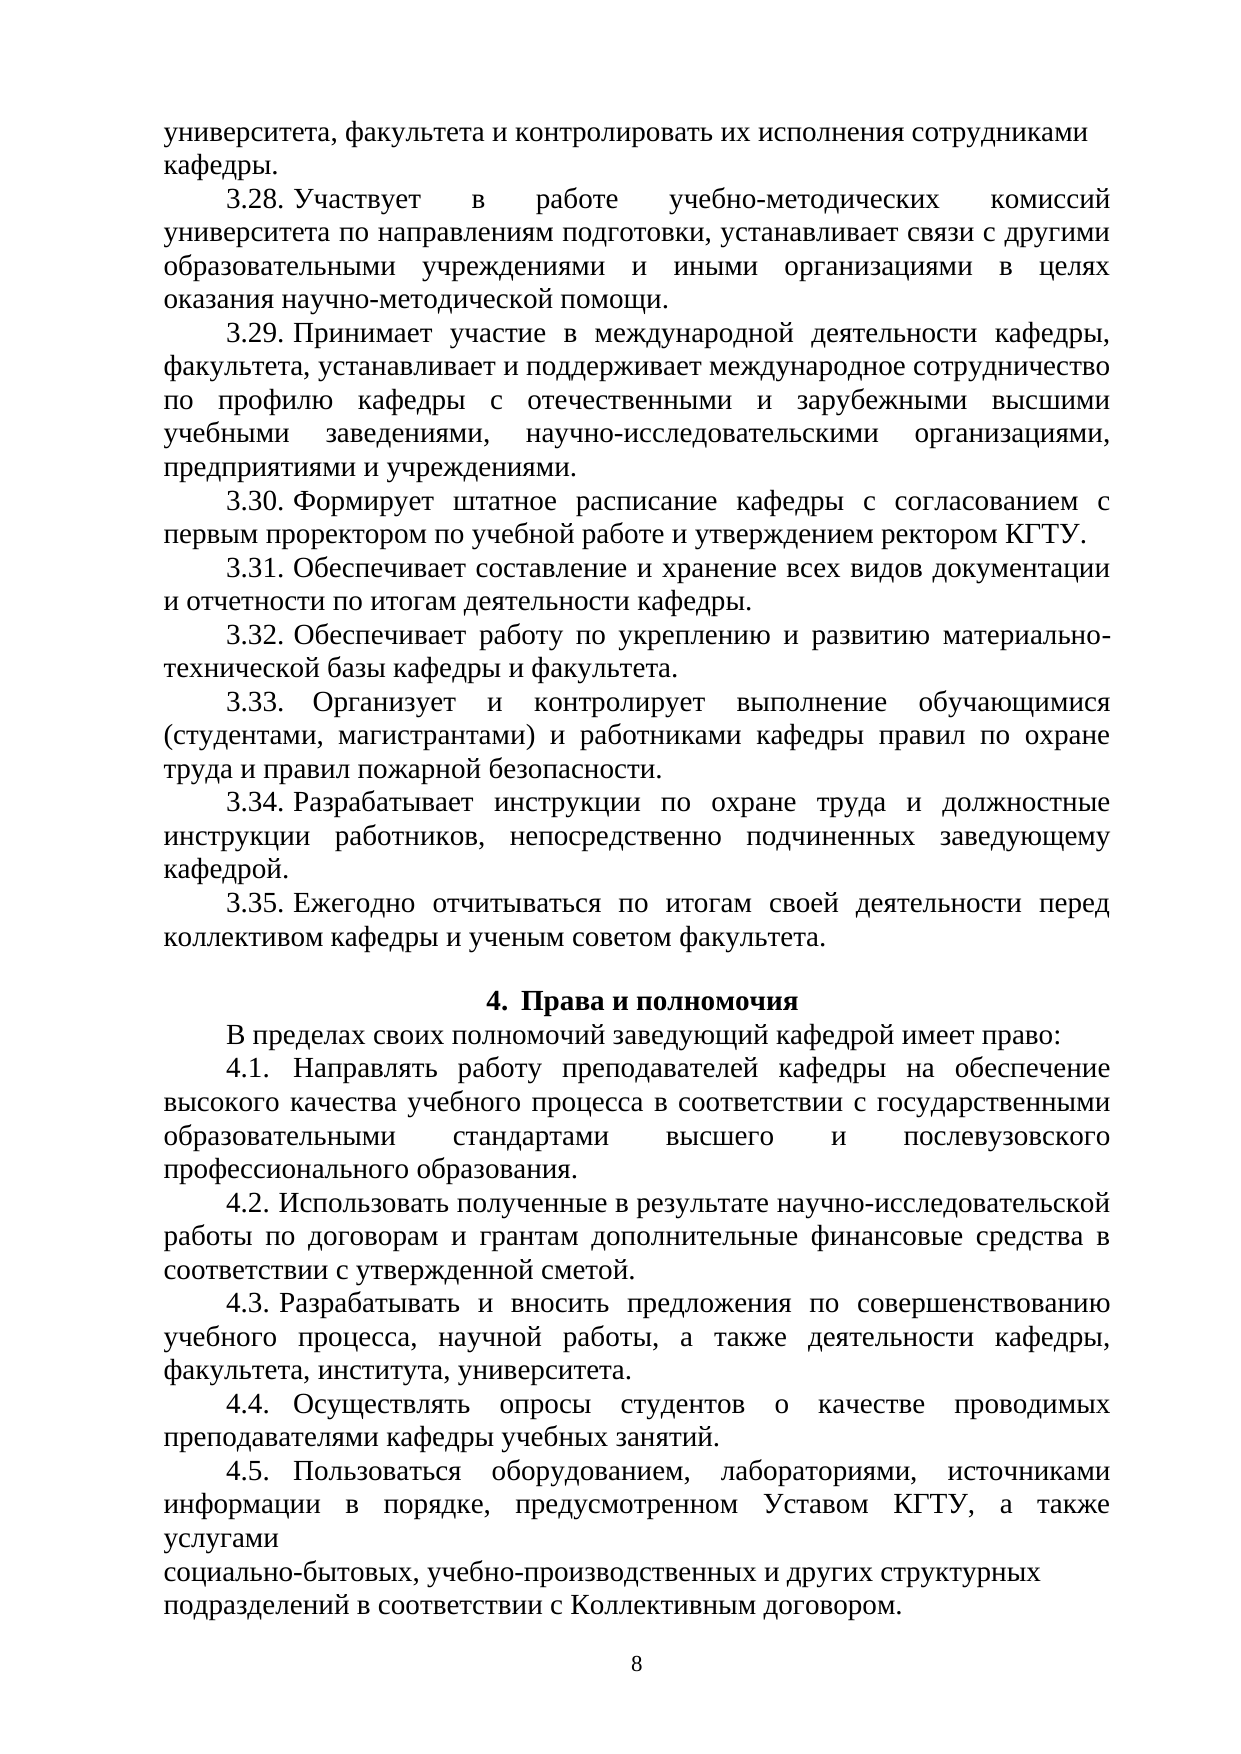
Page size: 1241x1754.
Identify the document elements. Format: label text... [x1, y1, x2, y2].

text социально-бытовых, учебно-производственных и других структурных подразделений в соответствии с Коллективным договором. [163, 1554, 1111, 1621]
list Участвует в работе учебно-методических комиссий университета по направлениям подготовки, устанавливает связи с другими образовательными учреждениями и иными организациями в целях оказания научно-методической помощи. [163, 181, 1111, 315]
list Пользоваться оборудованием, лабораториями, источниками информации в порядке, предусмотренном Уставом КГТУ, а также услугами [163, 1453, 1111, 1554]
list Права и полномочия [486, 984, 1171, 1017]
list Принимает участие в международной деятельности кафедры, факультета, устанавливает и поддерживает международное сотрудничество по профилю кафедры с отечественными и зарубежными высшими учебными заведениями, научно-исследовательскими организациями, предприятиями и учреждениями. [163, 315, 1111, 483]
list Организует и контролирует выполнение обучающимися (студентами, магистрантами) и работниками кафедры правил по охране труда и правил пожарной безопасности. [163, 684, 1111, 785]
list Направлять работу преподавателей кафедры на обеспечение высокого качества учебного процесса в соответствии с государственными образовательными стандартами высшего и послевузовского профессионального образования. [163, 1051, 1111, 1185]
list Обеспечивает составление и хранение всех видов документации и отчетности по итогам деятельности кафедры. [163, 550, 1111, 617]
text В пределах своих полномочий заведующий кафедрой имеет право: [163, 1017, 1171, 1051]
list Обеспечивает работу по укреплению и развитию материальнотехнической базы кафедры и факультета. [163, 617, 1111, 684]
text университета, факультета и контролировать их исполнения сотрудниками кафедры. [163, 114, 1111, 181]
list Разрабатывает инструкции по охране труда и должностные инструкции работников, непосредственно подчиненных заведующему кафедрой. [163, 785, 1111, 886]
list Формирует штатное расписание кафедры с согласованием с первым проректором по учебной работе и утверждением ректором КГТУ. [163, 483, 1111, 550]
list Ежегодно отчитываться по итогам своей деятельности перед коллективом кафедры и ученым советом факультета. [163, 886, 1111, 953]
list Осуществлять опросы студентов о качестве проводимых преподавателями кафедры учебных занятий. [163, 1386, 1111, 1453]
list Использовать полученные в результате научно-исследовательской работы по договорам и грантам дополнительные финансовые средства в соответствии с утвержденной сметой. [163, 1185, 1111, 1286]
list Разрабатывать и вносить предложения по совершенствованию учебного процесса, научной работы, а также деятельности кафедры, факультета, института, университета. [163, 1286, 1111, 1386]
